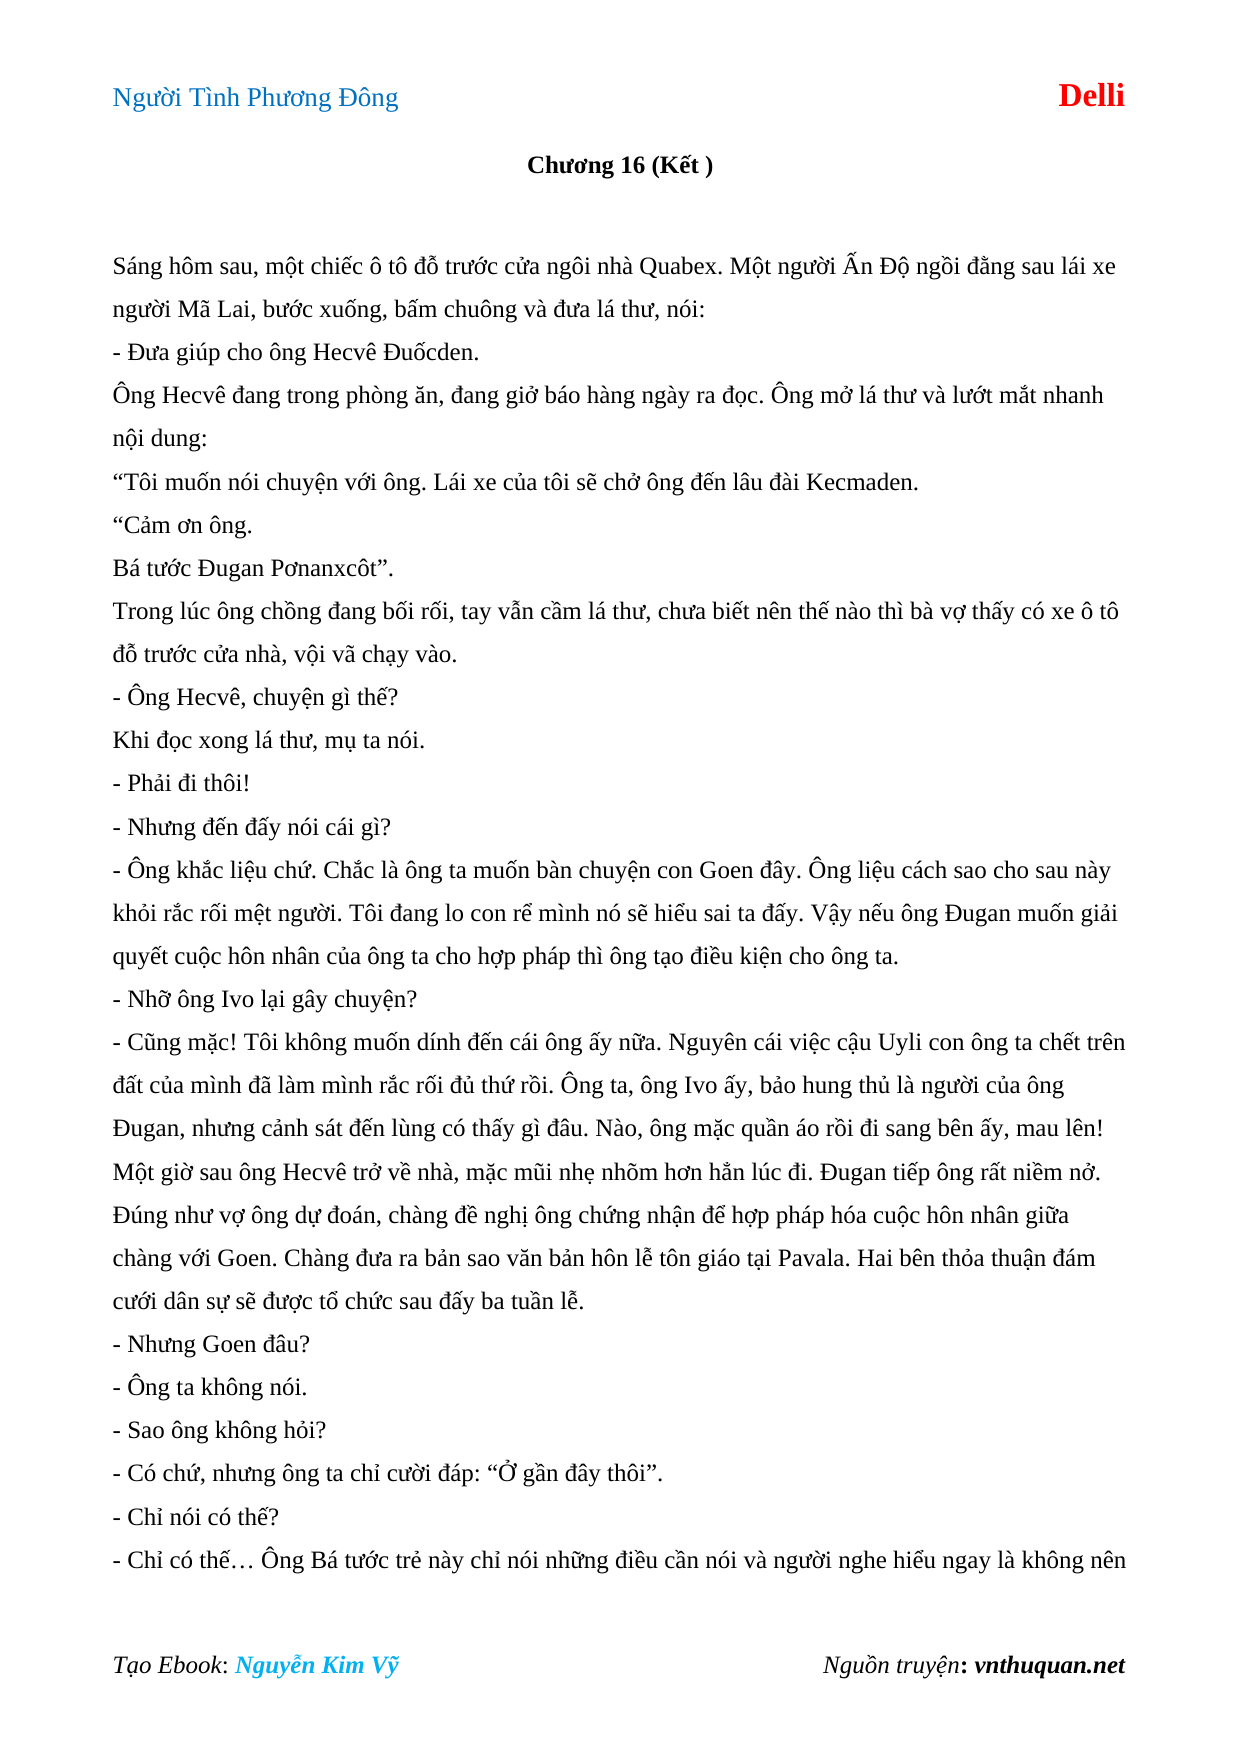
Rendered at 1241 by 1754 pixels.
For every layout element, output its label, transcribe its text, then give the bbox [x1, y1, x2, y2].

text Chương 16 (Kết ) [112, 150, 1128, 179]
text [112, 208, 1128, 1573]
